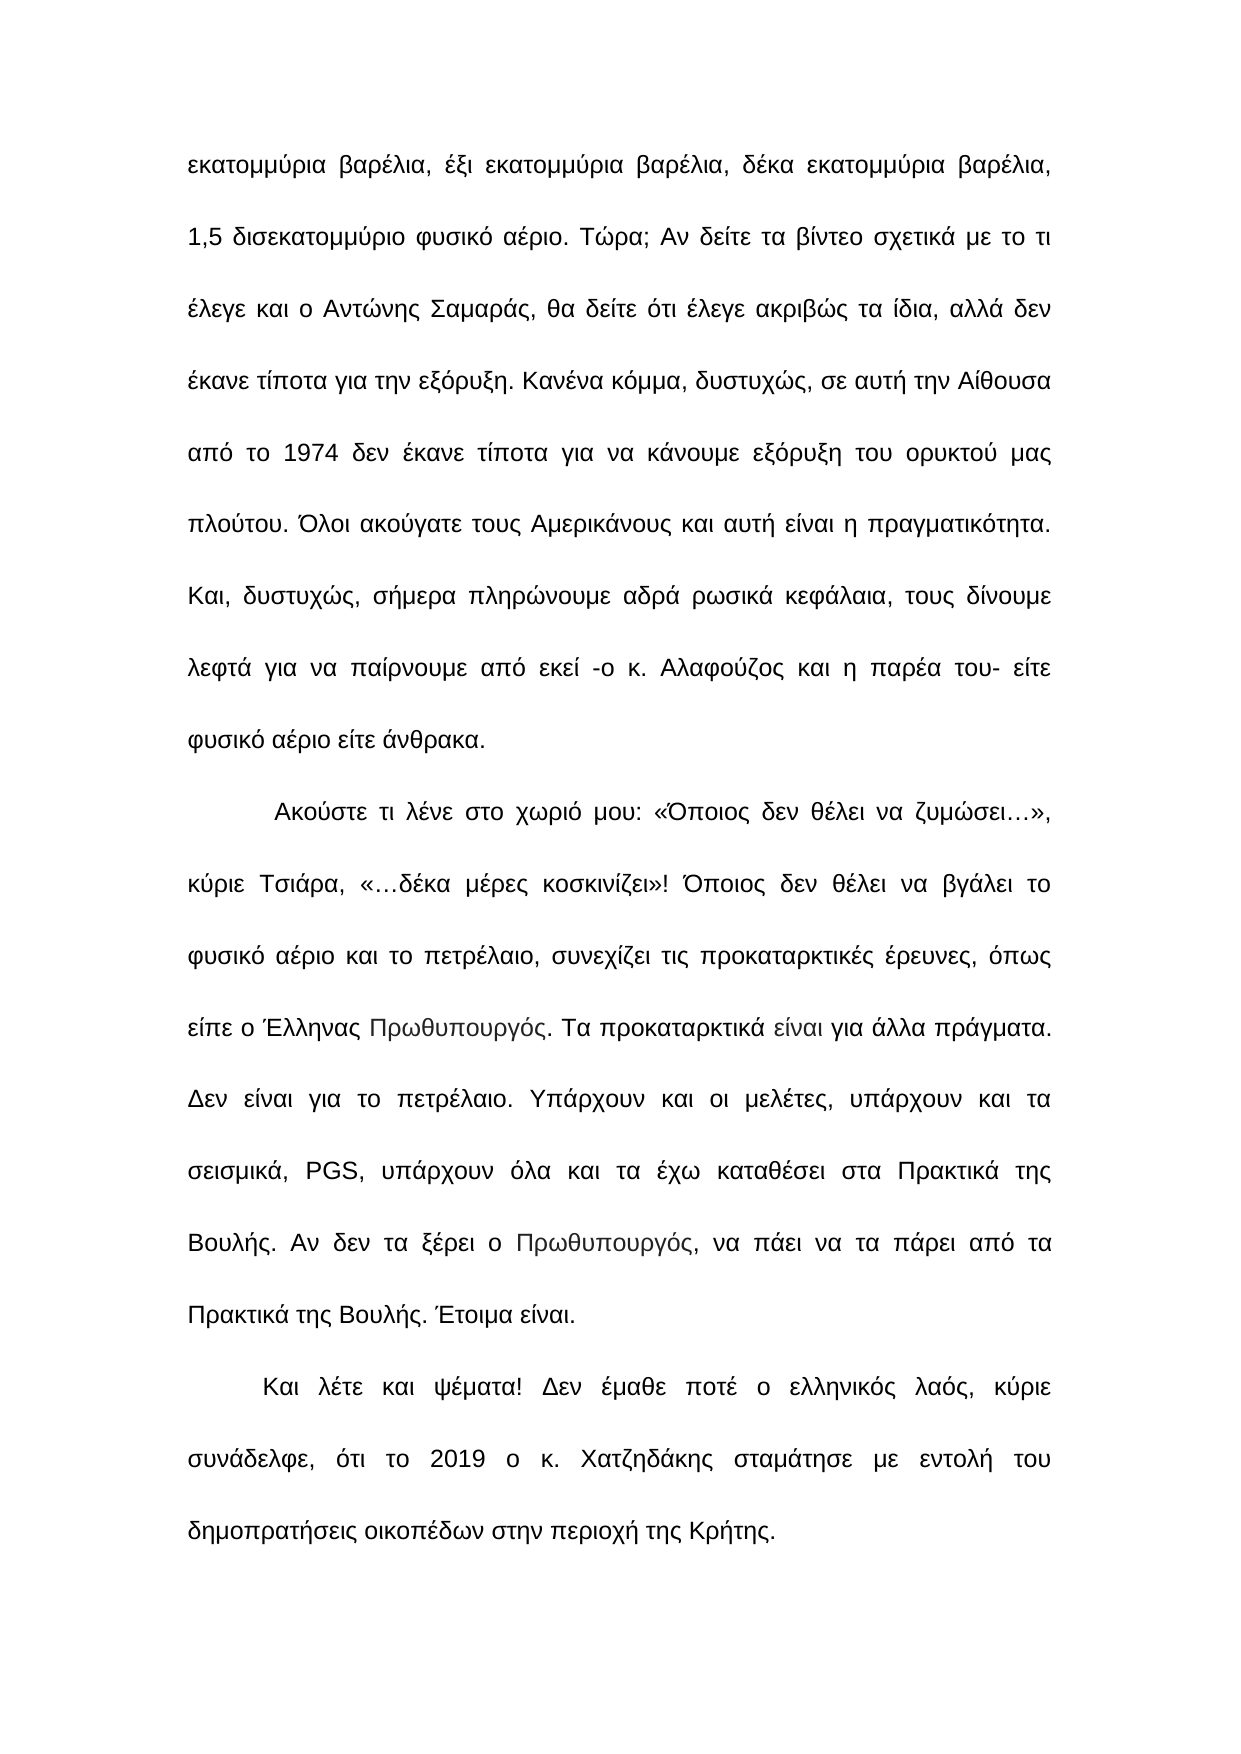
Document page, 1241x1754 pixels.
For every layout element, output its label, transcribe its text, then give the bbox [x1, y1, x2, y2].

text Και λέτε και ψέματα! Δεν έμαθε ποτέ ο ελληνικός λαός, κύριε συνάδελφε, ότι το 2019 ο κ. Χατζηδάκης σταμάτησε με εντολή του δημοπρατήσεις οικοπέδων στην περιοχή της Κρήτης. [187, 1372, 1053, 1544]
text Ακούστε τι λένε στο χωριό μου: «Όποιος δεν θέλει να ζυμώσει…», κύριε Τσιάρα, «…δέκα μέρες κοσκινίζει»! Όποιος δεν θέλει να βγάλει το φυσικό αέριο και το πετρέλαιο, συνεχίζει τις προκαταρκτικές έρευνες, όπως είπε ο Έλληνας Πρωθυπουργός. Τα προκαταρκτικά είναι για άλλα πράγματα. Δεν είναι για το πετρέλαιο. Υπάρχουν και οι μελέτες, υπάρχουν και τα σεισμικά, PGS, υπάρχουν όλα και τα έχω καταθέσει στα Πρακτικά της Βουλής. Αν δεν τα ξέρει ο Πρωθυπουργός, να πάει να τα πάρει από τα Πρακτικά της Βουλής. Έτοιμα είναι. [187, 797, 1053, 1329]
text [187, 150, 1053, 675]
